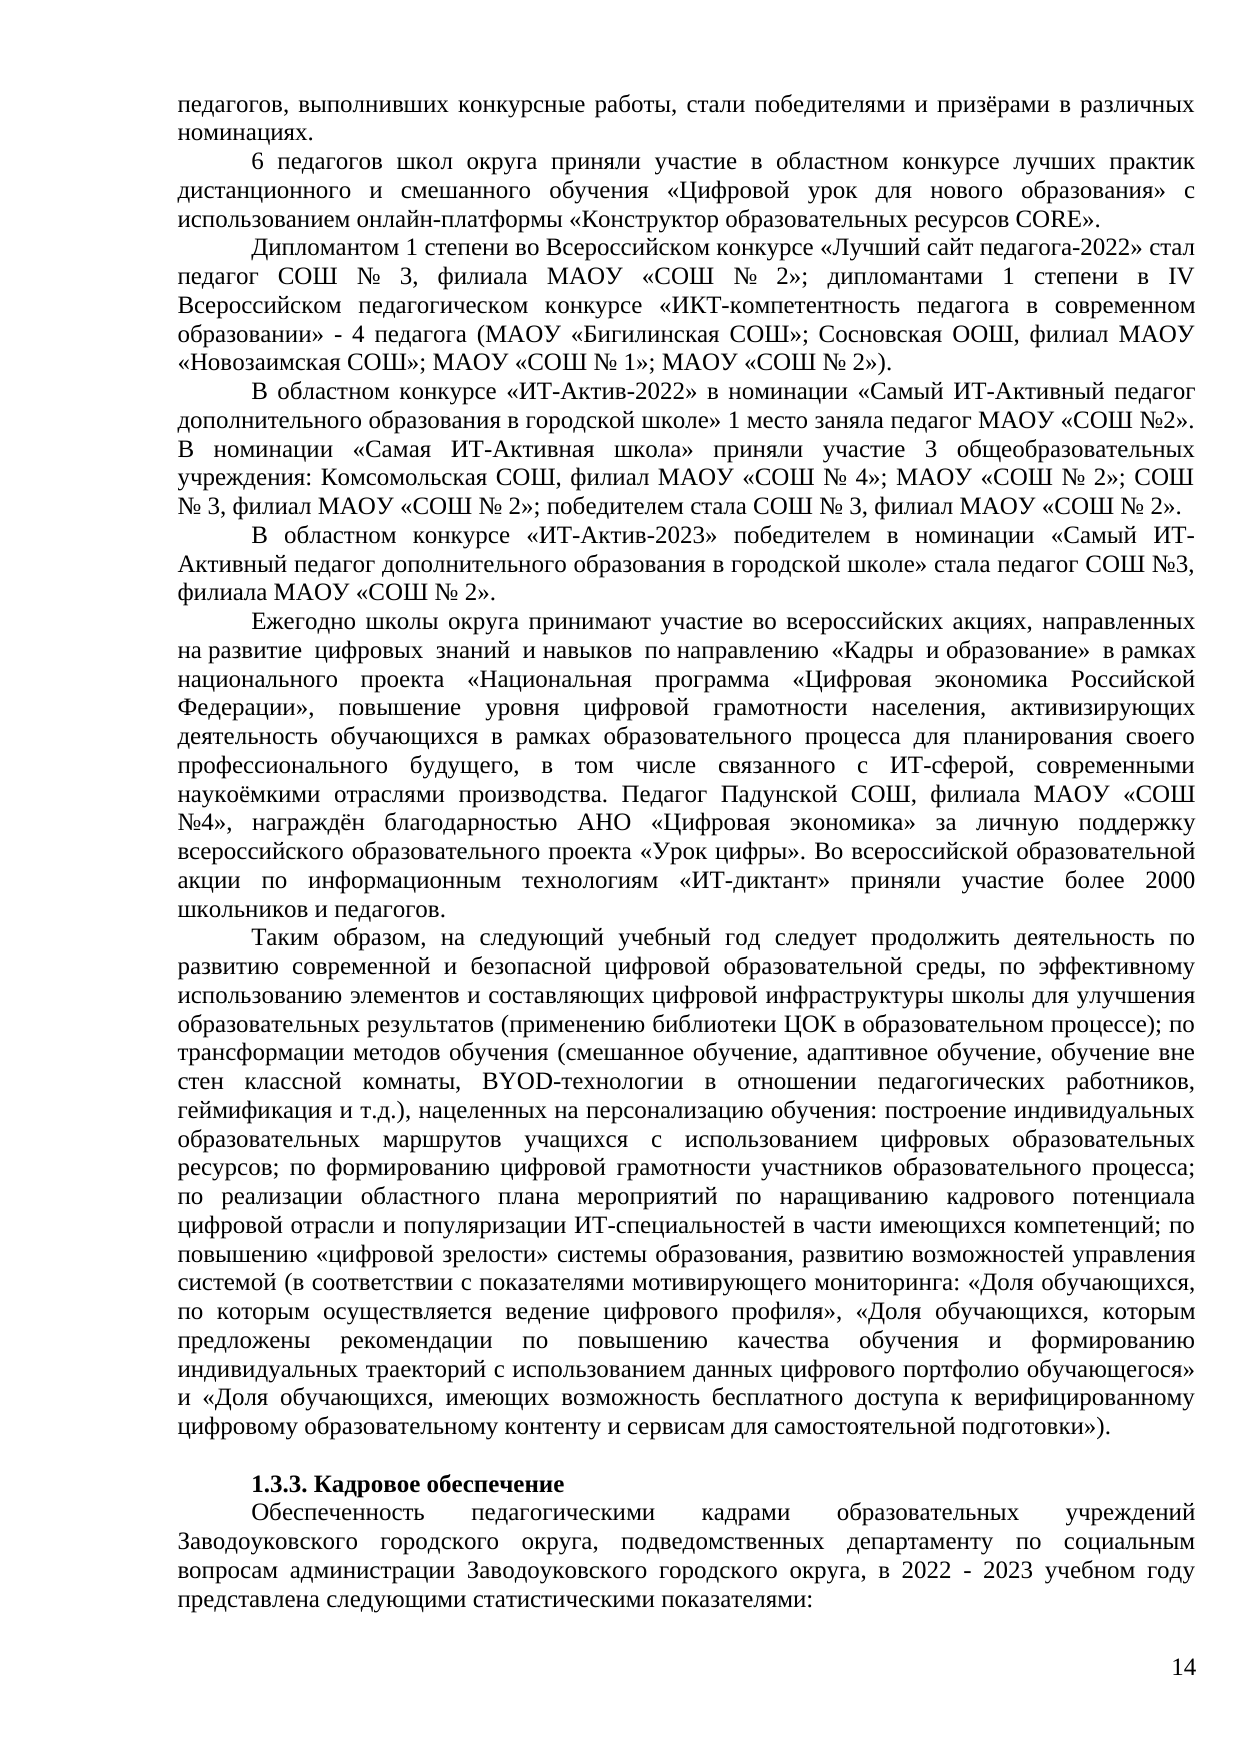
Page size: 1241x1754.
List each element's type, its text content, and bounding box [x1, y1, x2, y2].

text В областном конкурсе «ИТ-Актив-2022» в номинации «Самый ИТ-Активный педагог дополнительного образования в городской школе» 1 место заняла педагог МАОУ «СОШ №2». В номинации «Самая ИТ-Активная школа» приняли участие 3 общеобразовательных учреждения: Комсомольская СОШ, филиал МАОУ «СОШ № 4»; МАОУ «СОШ № 2»; СОШ № 3, филиал МАОУ «СОШ № 2»; победителем стала СОШ № 3, филиал МАОУ «СОШ № 2». [177, 376, 1196, 520]
text Ежегодно школы округа принимают участие во всероссийских акциях, направленных на развитие цифровых знаний и навыков по направлению «Кадры и образование» в рамках национального проекта «Национальная программа «Цифровая экономика Российской Федерации», повышение уровня цифровой грамотности населения, активизирующих деятельность обучающихся в рамках образовательного процесса для планирования своего профессионального будущего, в том числе связанного с ИТ-сферой, современными наукоёмкими отраслями производства. Педагог Падунской СОШ, филиала МАОУ «СОШ №4», награждён благодарностью АНО «Цифровая экономика» за личную поддержку всероссийского образовательного проекта «Урок цифры». Во всероссийской образовательной акции по информационным технологиям «ИТ-диктант» приняли участие более 2000 школьников и педагогов. [177, 606, 1196, 922]
text В областном конкурсе «ИТ-Актив-2023» победителем в номинации «Самый ИТ-Активный педагог дополнительного образования в городской школе» стала педагог СОШ №3, филиала МАОУ «СОШ № 2». [177, 520, 1196, 606]
text Обеспеченность педагогическими кадрами образовательных учреждений Заводоуковского городского округа, подведомственных департаменту по социальным вопросам администрации Заводоуковского городского округа, в 2022 - 2023 учебном году представлена следующими статистическими показателями: [177, 1497, 1196, 1612]
text 1.3.3. Кадровое обеспечение [177, 1469, 1196, 1497]
text Таким образом, на следующий учебный год следует продолжить деятельность по развитию современной и безопасной цифровой образовательной среды, по эффективному использованию элементов и составляющих цифровой инфраструктуры школы для улучшения образовательных результатов (применению библиотеки ЦОК в образовательном процессе); по трансформации методов обучения (смешанное обучение, адаптивное обучение, обучение вне стен классной комнаты, BYOD-технологии в отношении педагогических работников, геймификация и т.д.), нацеленных на персонализацию обучения: построение индивидуальных образовательных маршрутов учащихся с использованием цифровых образовательных ресурсов; по формированию цифровой грамотности участников образовательного процесса; по реализации областного плана мероприятий по наращиванию кадрового потенциала цифровой отрасли и популяризации ИТ-специальностей в части имеющихся компетенций; по повышению «цифровой зрелости» системы образования, развитию возможностей управления системой (в соответствии с показателями мотивирующего мониторинга: «Доля обучающихся, по которым осуществляется ведение цифрового профиля», «Доля обучающихся, которым предложены рекомендации по повышению качества обучения и формированию индивидуальных траекторий с использованием данных цифрового портфолио обучающегося» и «Доля обучающихся, имеющих возможность бесплатного доступа к верифицированному цифровому образовательному контенту и сервисам для самостоятельной подготовки»). [177, 922, 1196, 1440]
text Дипломантом 1 степени во Всероссийском конкурсе «Лучший сайт педагога-2022» стал педагог СОШ № 3, филиала МАОУ «СОШ № 2»; дипломантами 1 степени в IV Всероссийском педагогическом конкурсе «ИКТ-компетентность педагога в современном образовании» - 4 педагога (МАОУ «Бигилинская СОШ»; Сосновская ООШ, филиал МАОУ «Новозаимская СОШ»; МАОУ «СОШ № 1»; МАОУ «СОШ № 2»). [177, 232, 1196, 376]
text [177, 89, 1196, 146]
text 6 педагогов школ округа приняли участие в областном конкурсе лучших практик дистанционного и смешанного обучения «Цифровой урок для нового образования» с использованием онлайн-платформы «Конструктор образовательных ресурсов CORE». [177, 146, 1196, 232]
